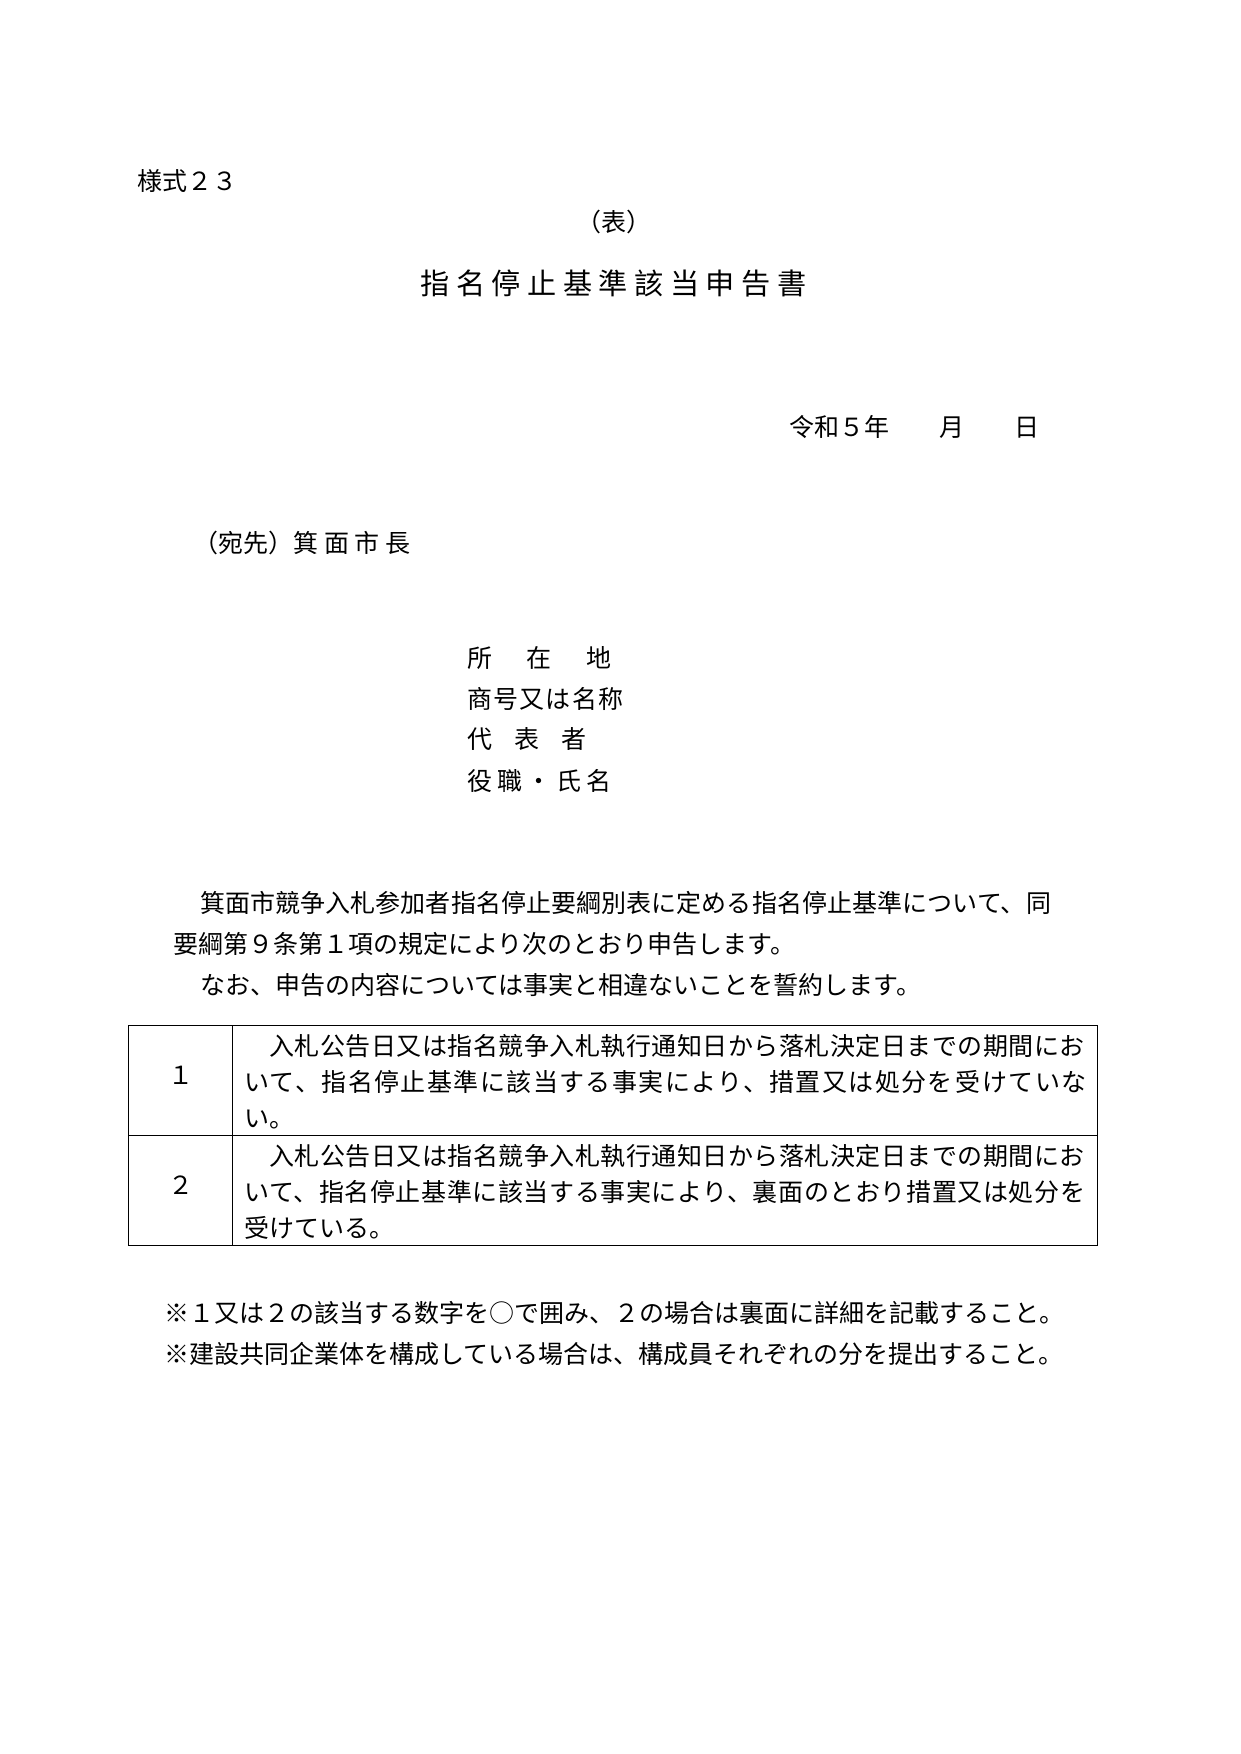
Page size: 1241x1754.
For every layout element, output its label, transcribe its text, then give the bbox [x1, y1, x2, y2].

table_header （表） 指 名 停 止 基 準 該 当 申 告 書 令和５年 月 日 （宛先）箕 面 市 長 所 在 地 商号又は名称 代表者 役職・氏名 箕面市競争入札参加者指名停止要綱別表に定める指名停止基準について、同要綱第９条第１項の規定により次のとおり申告します。 なお、申告の内容については事実と相違ないことを誓約します。 ※１又は２の該当する数字を○で囲み、２の場合は裏面に詳細を記載すること。 ※建設共同企業体を構成している場合は、構成員それぞれの分を提出すること。 [233, 1026, 1097, 1135]
table_header （表） 指 名 停 止 基 準 該 当 申 告 書 令和５年 月 日 （宛先）箕 面 市 長 所 在 地 商号又は名称 代表者 役職・氏名 箕面市競争入札参加者指名停止要綱別表に定める指名停止基準について、同要綱第９条第１項の規定により次のとおり申告します。 なお、申告の内容については事実と相違ないことを誓約します。 ※１又は２の該当する数字を○で囲み、２の場合は裏面に詳細を記載すること。 ※建設共同企業体を構成している場合は、構成員それぞれの分を提出すること。 [129, 1246, 1098, 1398]
table_header （表） 指 名 停 止 基 準 該 当 申 告 書 令和５年 月 日 （宛先）箕 面 市 長 所 在 地 商号又は名称 代表者 役職・氏名 箕面市競争入札参加者指名停止要綱別表に定める指名停止基準について、同要綱第９条第１項の規定により次のとおり申告します。 なお、申告の内容については事実と相違ないことを誓約します。 ※１又は２の該当する数字を○で囲み、２の場合は裏面に詳細を記載すること。 ※建設共同企業体を構成している場合は、構成員それぞれの分を提出すること。 [129, 200, 1098, 1025]
table_header （表） 指 名 停 止 基 準 該 当 申 告 書 令和５年 月 日 （宛先）箕 面 市 長 所 在 地 商号又は名称 代表者 役職・氏名 箕面市競争入札参加者指名停止要綱別表に定める指名停止基準について、同要綱第９条第１項の規定により次のとおり申告します。 なお、申告の内容については事実と相違ないことを誓約します。 ※１又は２の該当する数字を○で囲み、２の場合は裏面に詳細を記載すること。 ※建設共同企業体を構成している場合は、構成員それぞれの分を提出すること。 [233, 1136, 1097, 1245]
text 様式２３ [110, 159, 1092, 200]
